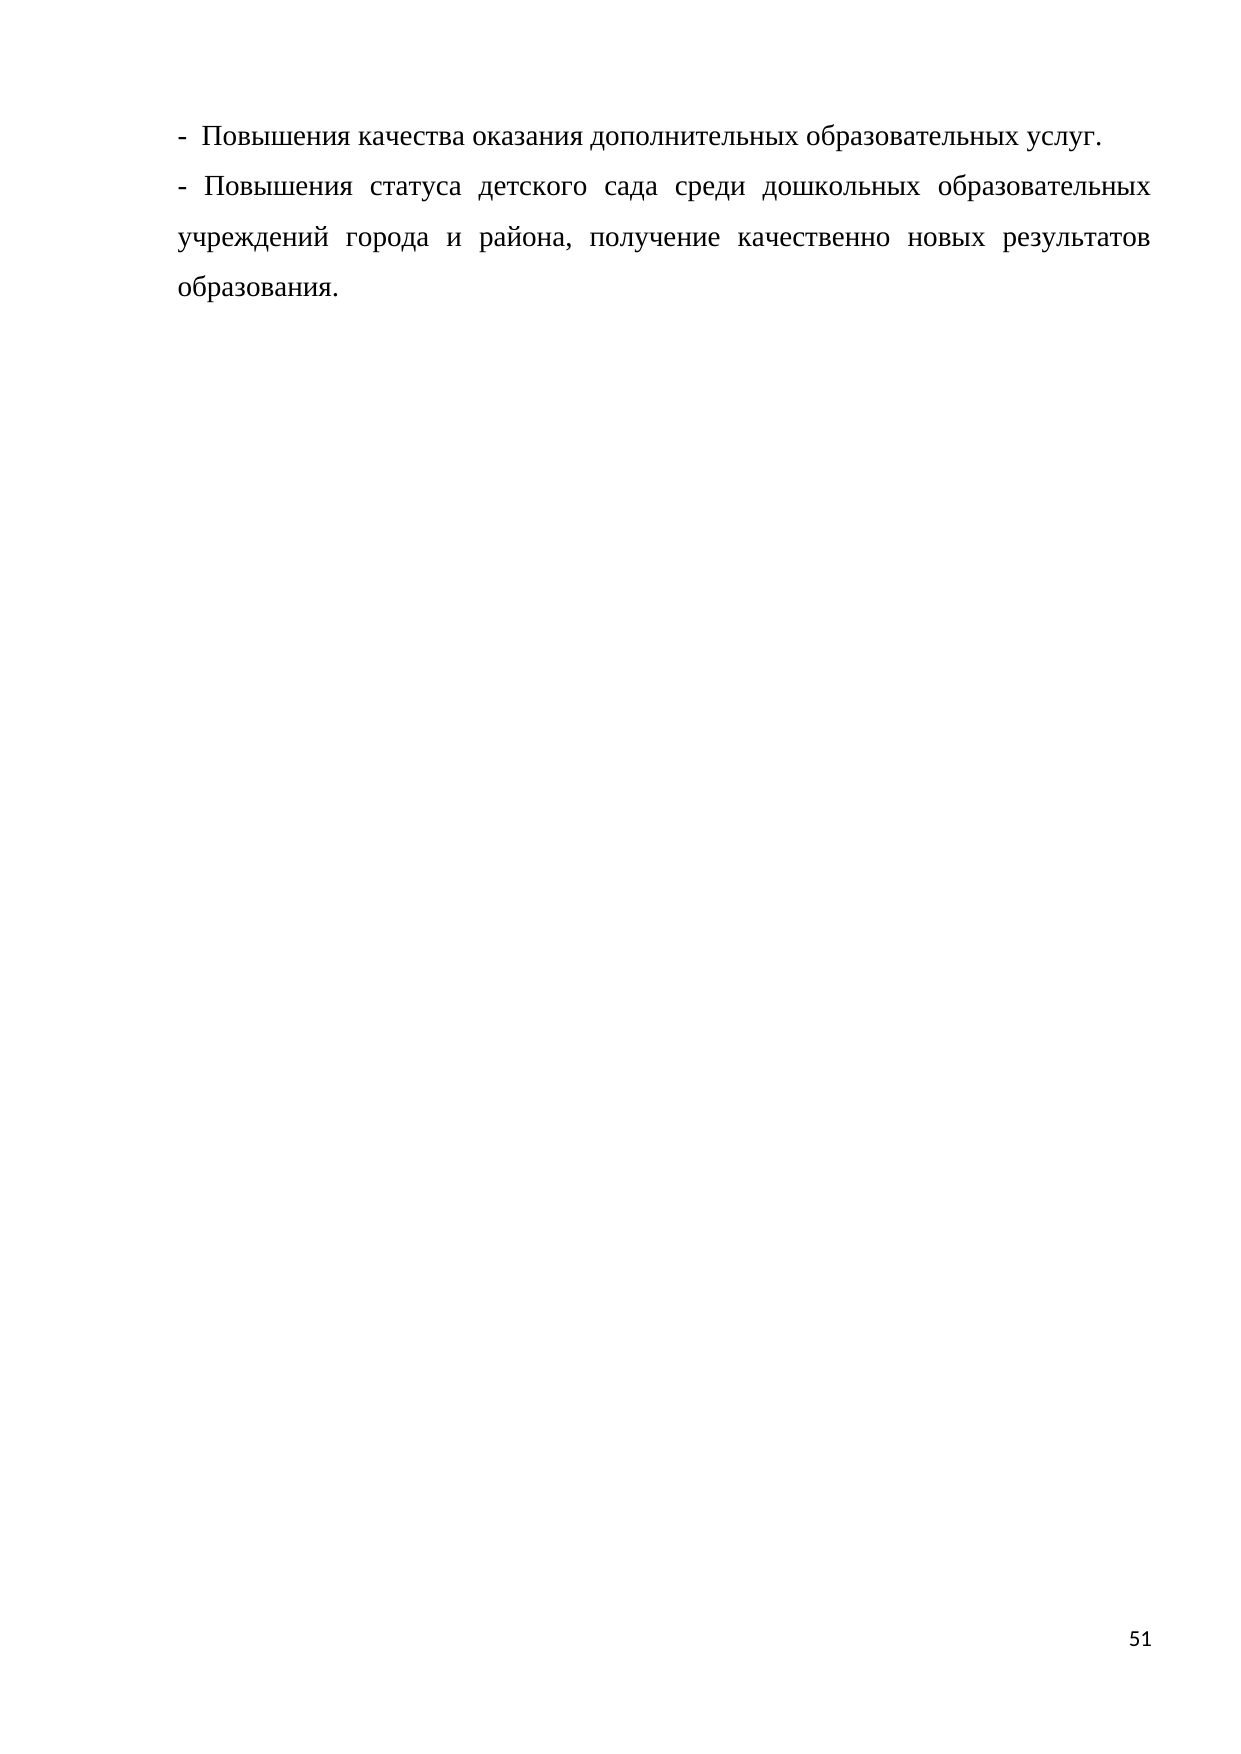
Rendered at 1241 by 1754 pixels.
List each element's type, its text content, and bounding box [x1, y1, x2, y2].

text - Повышения качества оказания дополнительных образовательных услуг. [177, 118, 1152, 152]
text - Повышения статуса детского сада среди дошкольных образовательных учреждений города и района, получение качественно новых результатов образования. [177, 168, 1152, 303]
